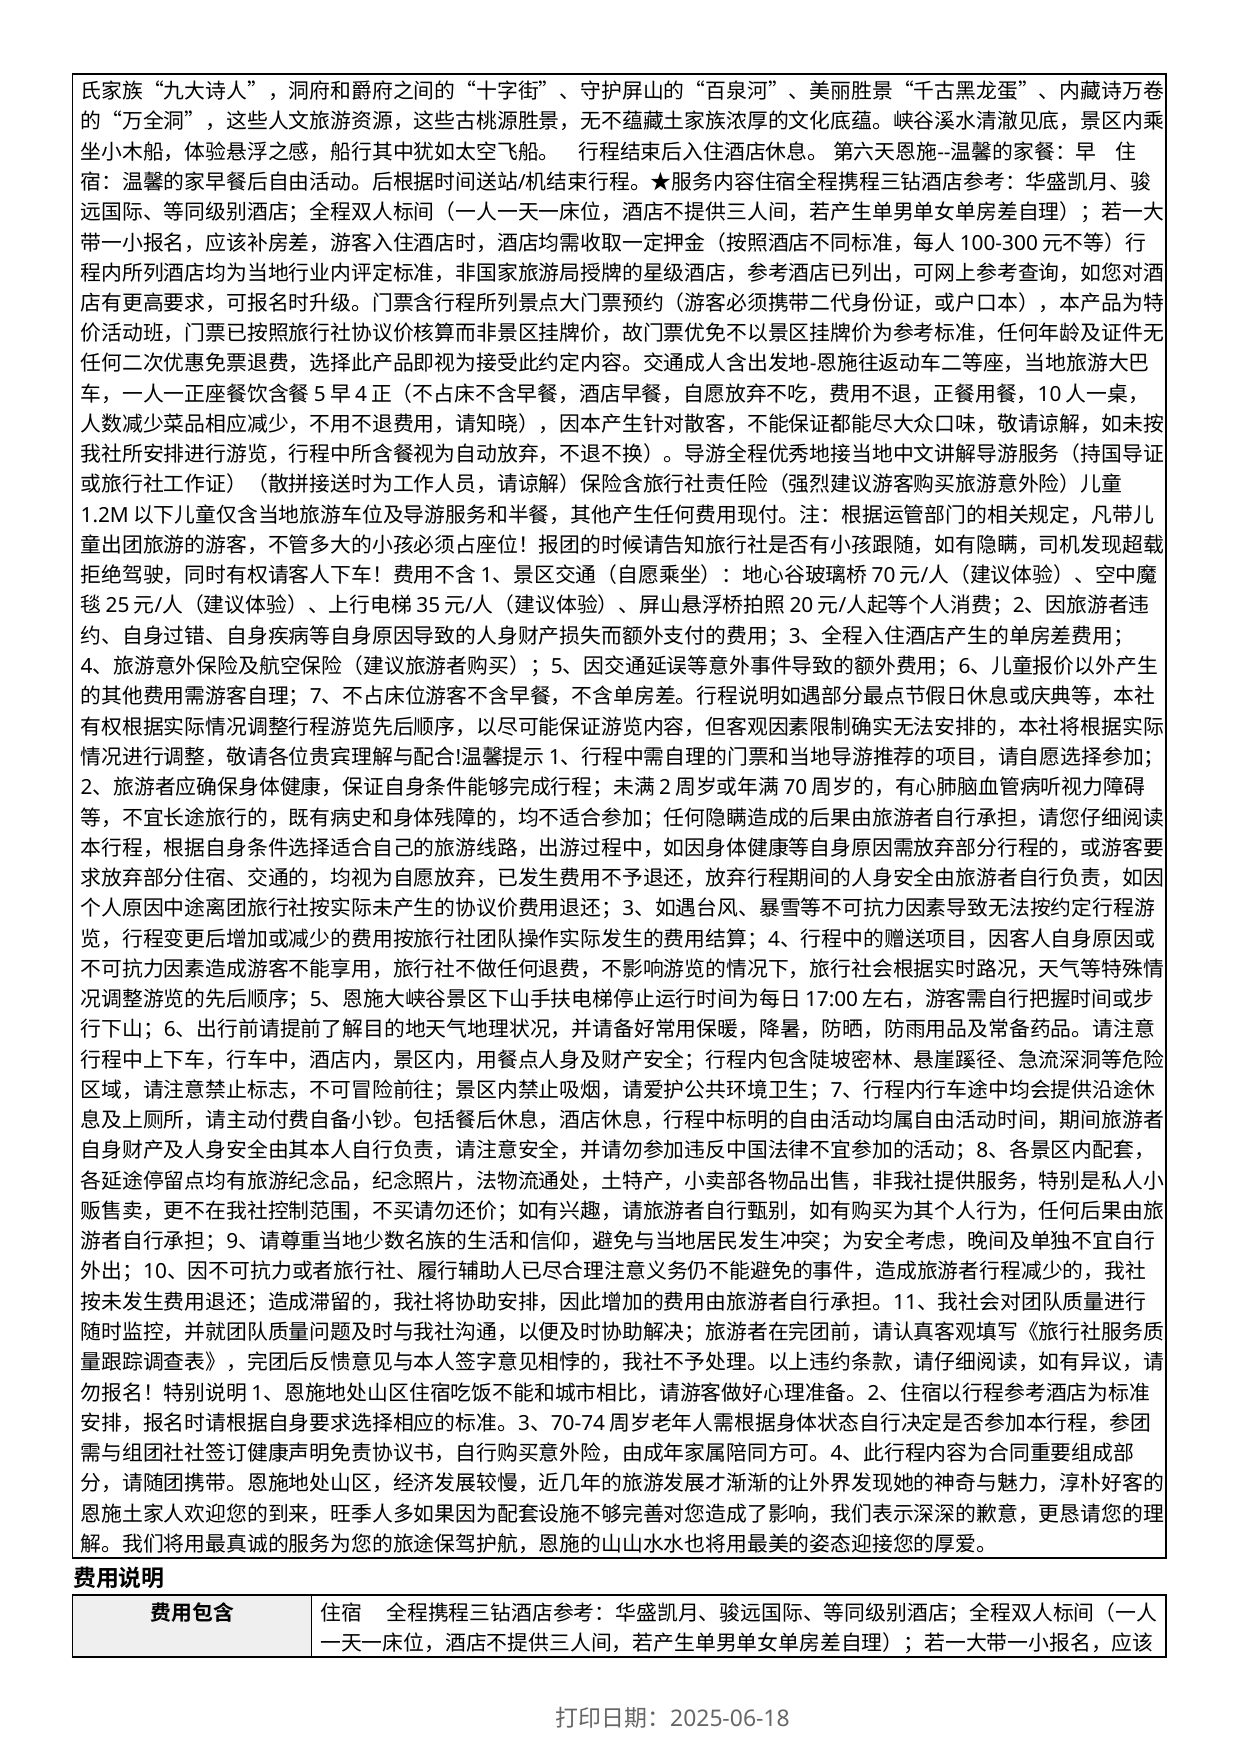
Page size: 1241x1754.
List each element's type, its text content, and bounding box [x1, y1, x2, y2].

text 费用说明 [73, 1560, 1167, 1593]
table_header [312, 1596, 1165, 1656]
table_cell 日 期 [73, 75, 1165, 1557]
table_header 费用包含 [73, 1596, 311, 1656]
